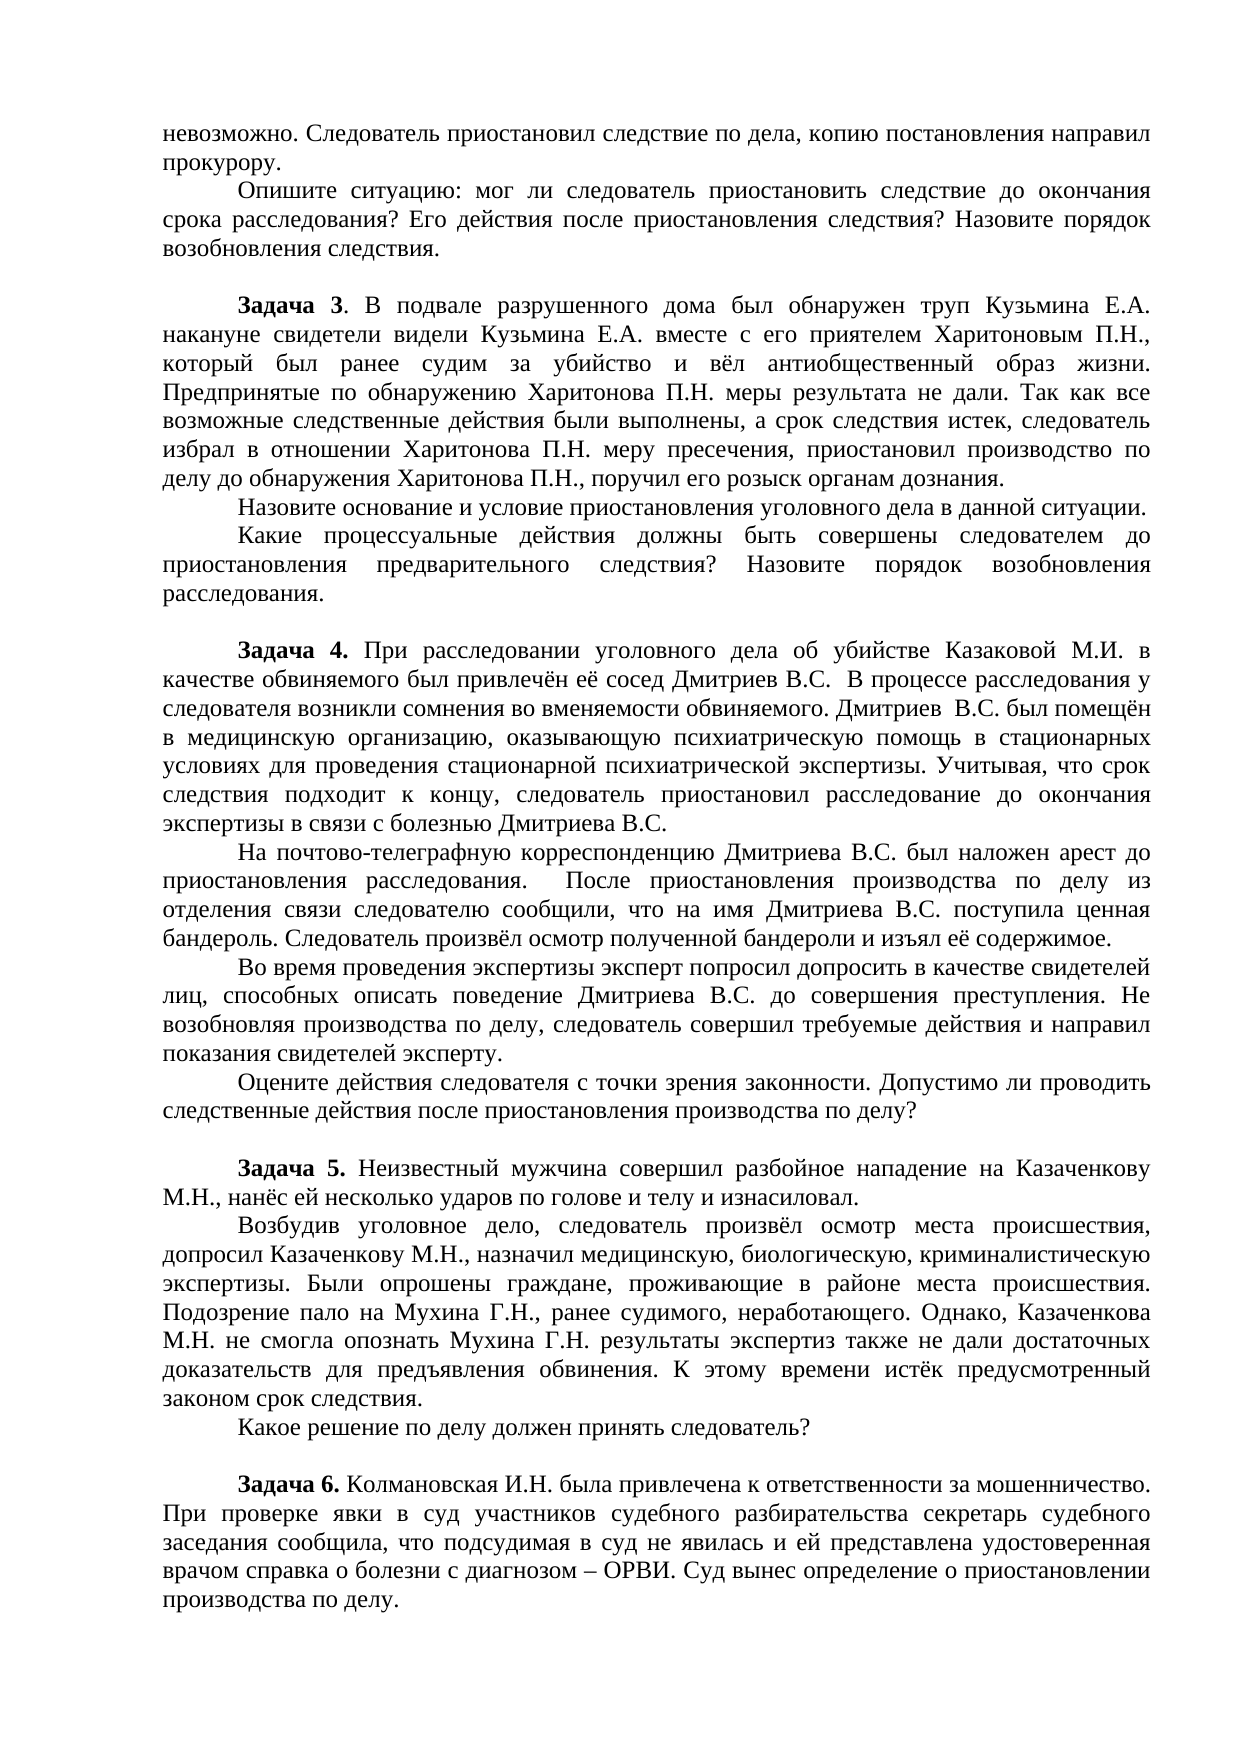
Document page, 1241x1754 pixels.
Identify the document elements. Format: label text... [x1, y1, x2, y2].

text Оцените действия следователя с точки зрения законности. Допустимо ли проводить следственные действия после приостановления производства по делу? [162, 1067, 1152, 1124]
text Назовите основание и условие приостановления уголовного дела в данной ситуации. [162, 492, 1152, 521]
text Задача 6. Колмановская И.Н. была привлечена к ответственности за мошенничество. При проверке явки в суд участников судебного разбирательства секретарь судебного заседания сообщила, что подсудимая в суд не явилась и ей представлена удостоверенная врачом справка о болезни с диагнозом – ОРВИ. Суд вынес определение о приостановлении производства по делу. [162, 1469, 1152, 1613]
text Задача 3. В подвале разрушенного дома был обнаружен труп Кузьмина Е.А. накануне свидетели видели Кузьмина Е.А. вместе с его приятелем Харитоновым П.Н., который был ранее судим за убийство и вёл антиобщественный образ жизни. Предпринятые по обнаружению Харитонова П.Н. меры результата не дали. Так как все возможные следственные действия были выполнены, а срок следствия истек, следователь избрал в отношении Харитонова П.Н. меру пресечения, приостановил производство по делу до обнаружения Харитонова П.Н., поручил его розыск органам дознания. [162, 291, 1152, 492]
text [162, 118, 1152, 176]
text Какие процессуальные действия должны быть совершены следователем до приостановления предварительного следствия? Назовите порядок возобновления расследования. [162, 521, 1152, 607]
text Во время проведения экспертизы эксперт попросил допросить в качестве свидетелей лиц, способных описать поведение Дмитриева В.С. до совершения преступления. Не возобновляя производства по делу, следователь совершил требуемые действия и направил показания свидетелей эксперту. [162, 952, 1152, 1067]
text Задача 4. При расследовании уголовного дела об убийстве Казаковой М.И. в качестве обвиняемого был привлечён её сосед Дмитриев В.С. В процессе расследования у следователя возникли сомнения во вменяемости обвиняемого. Дмитриев В.С. был помещён в медицинскую организацию, оказывающую психиатрическую помощь в стационарных условиях для проведения стационарной психиатрической экспертизы. Учитывая, что срок следствия подходит к концу, следователь приостановил расследование до окончания экспертизы в связи с болезнью Дмитриева В.С. [162, 636, 1152, 837]
text Возбудив уголовное дело, следователь произвёл осмотр места происшествия, допросил Казаченкову М.Н., назначил медицинскую, биологическую, криминалистическую экспертизы. Были опрошены граждане, проживающие в районе места происшествия. Подозрение пало на Мухина Г.Н., ранее судимого, неработающего. Однако, Казаченкова М.Н. не смогла опознать Мухина Г.Н. результаты экспертиз также не дали достаточных доказательств для предъявления обвинения. К этому времени истёк предусмотренный законом срок следствия. [162, 1211, 1152, 1412]
text Опишите ситуацию: мог ли следователь приостановить следствие до окончания срока расследования? Его действия после приостановления следствия? Назовите порядок возобновления следствия. [162, 176, 1152, 262]
text На почтово-телеграфную корреспонденцию Дмитриева В.С. был наложен арест до приостановления расследования. После приостановления производства по делу из отделения связи следователю сообщили, что на имя Дмитриева В.С. поступила ценная бандероль. Следователь произвёл осмотр полученной бандероли и изъял её содержимое. [162, 837, 1152, 952]
text Какое решение по делу должен принять следователь? [162, 1412, 1152, 1441]
text Задача 5. Неизвестный мужчина совершил разбойное нападение на Казаченкову М.Н., нанёс ей несколько ударов по голове и телу и изнасиловал. [162, 1153, 1152, 1211]
